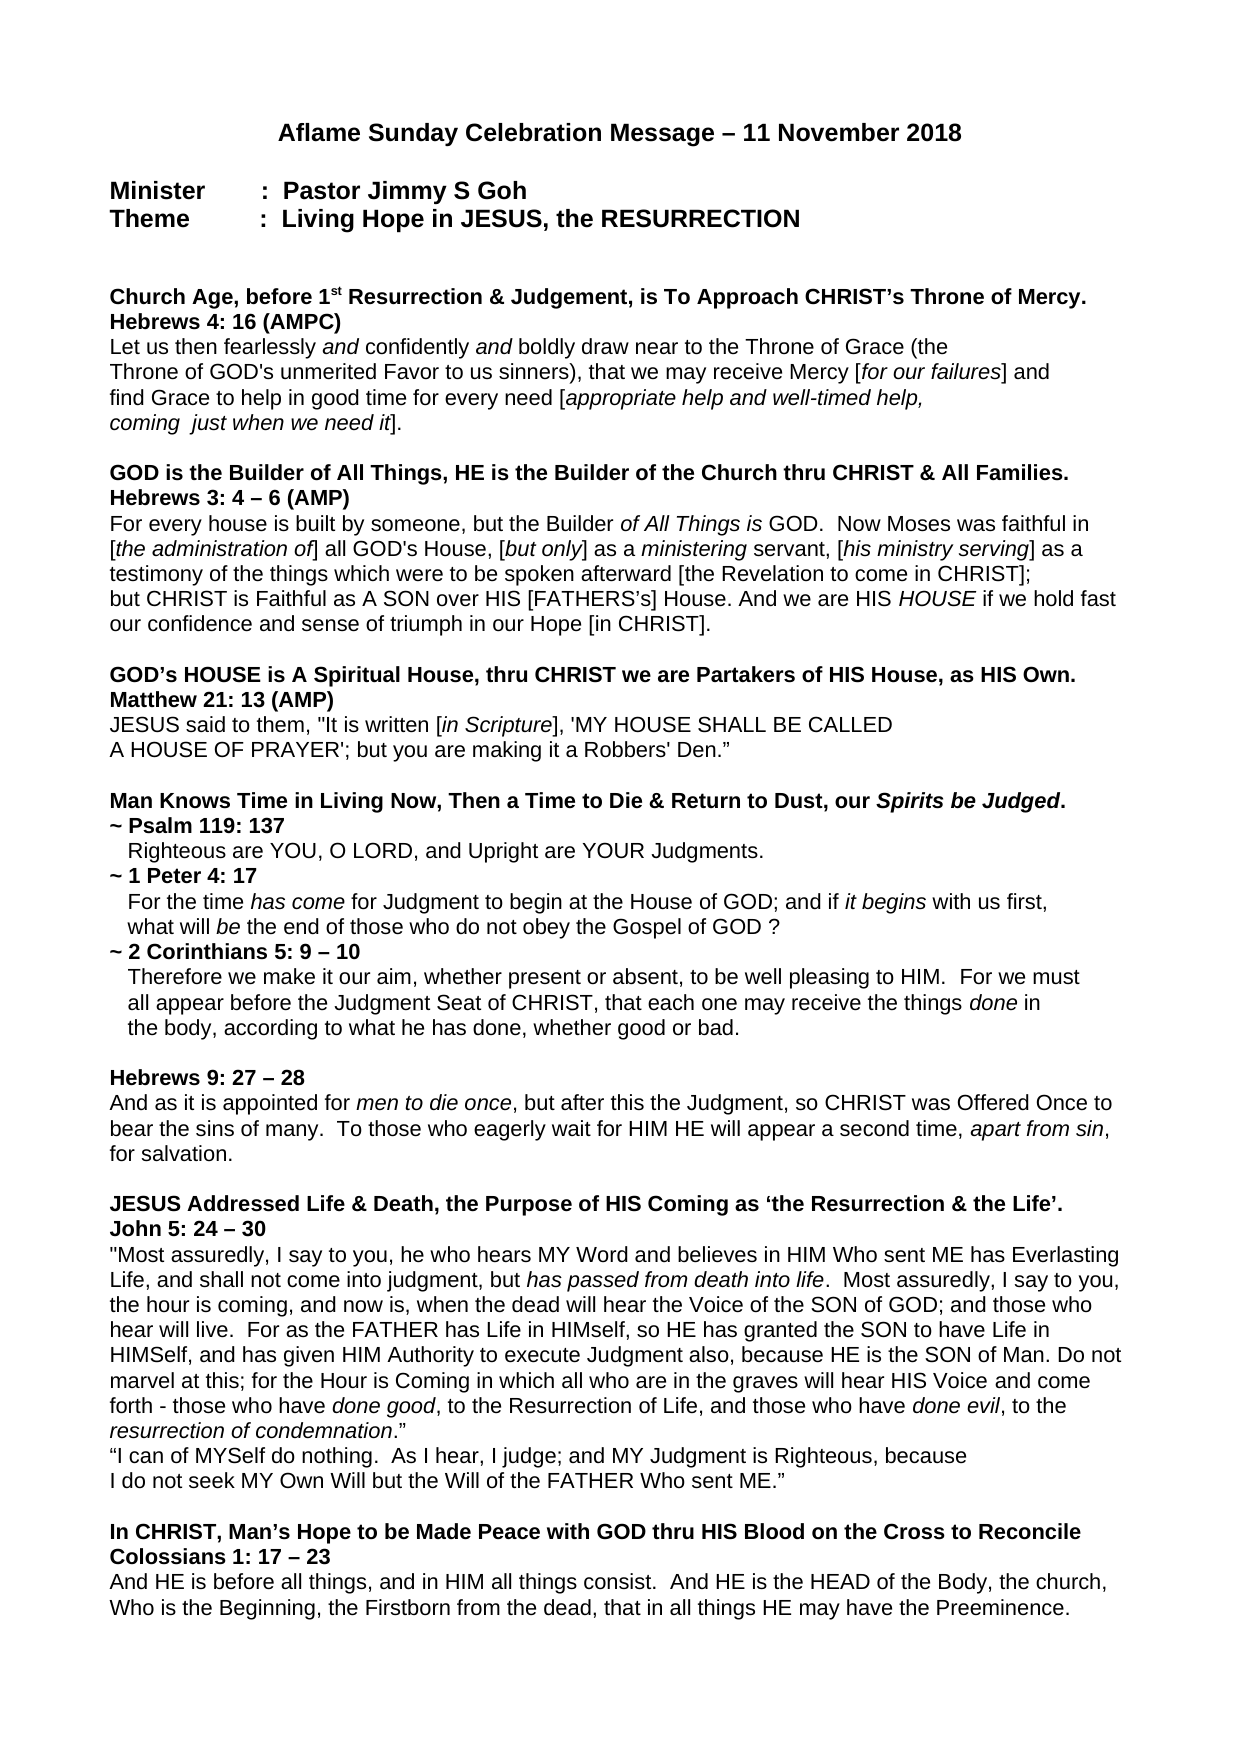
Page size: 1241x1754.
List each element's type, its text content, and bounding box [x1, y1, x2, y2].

text A HOUSE OF PRAYER'; but you are making it a Robbers' Den.” [109, 737, 1131, 763]
text “I can of MYSelf do nothing. As I hear, I judge; and MY Judgment is Righteous, because [109, 1443, 1131, 1468]
text ~ Psalm 119: 137 [109, 813, 1131, 838]
text Theme : Living Hope in JESUS, the RESURRECTION [109, 204, 1131, 233]
text And as it is appointed for men to die once, but after this the Judgment, so CHRIST was Offered Once to bear the sins of many. To those who eagerly wait for HIM HE will appear a second time, apart from sin, for salvation. [109, 1090, 1131, 1166]
text I do not seek MY Own Will but the Will of the FATHER Who sent ME.” [109, 1468, 1131, 1494]
text what will be the end of those who do not obey the Gospel of GOD ? [109, 914, 1131, 939]
text In CHRIST, Man’s Hope to be Made Peace with GOD thru HIS Blood on the Cross to Reconcile [109, 1519, 1131, 1544]
text but CHRIST is Faithful as A SON over HIS [FATHERS’s] House. And we are HIS HOUSE if we hold fast our confidence and sense of triumph in our Hope [in CHRIST]. [109, 586, 1131, 637]
text coming just when we need it]. [109, 410, 1131, 435]
text Therefore we make it our aim, whether present or absent, to be well pleasing to HIM. For we must [109, 964, 1131, 989]
text Matthew 21: 13 (AMP) [109, 687, 1131, 712]
text John 5: 24 – 30 [109, 1216, 1131, 1242]
text For the time has come for Judgment to begin at the House of GOD; and if it begins with us first, [109, 889, 1131, 914]
text Hebrews 3: 4 – 6 (AMP) [109, 485, 1131, 511]
text ~ 2 Corinthians 5: 9 – 10 [109, 939, 1131, 964]
text Throne of GOD's unmerited Favor to us sinners), that we may receive Mercy [for our failures] and [109, 359, 1131, 384]
text Church Age, before 1st Resurrection & Judgement, is To Approach CHRIST’s Throne of Mercy. [109, 284, 1131, 309]
text JESUS Addressed Life & Death, the Purpose of HIS Coming as ‘the Resurrection & the Life’. [109, 1191, 1131, 1216]
title Minister : Pastor Jimmy S Goh [109, 176, 1131, 204]
text the body, according to what he has done, whether good or bad. [109, 1015, 1131, 1040]
text Man Knows Time in Living Now, Then a Time to Die & Return to Dust, our Spirits be Judged. [109, 788, 1131, 813]
text And HE is before all things, and in HIM all things consist. And HE is the HEAD of the Body, the church, Who is the Beginning, the Firstborn from the dead, that in all things HE may have the Preeminence. [109, 1569, 1131, 1620]
text Colossians 1: 17 – 23 [109, 1544, 1131, 1569]
text find Grace to help in good time for every need [appropriate help and well-timed help, [109, 384, 1131, 410]
text Let us then fearlessly and confidently and boldly draw near to the Throne of Grace (the [109, 334, 1131, 359]
text Aflame Sunday Celebration Message – 11 November 2018 [109, 118, 1131, 147]
text Hebrews 4: 16 (AMPC) [109, 309, 1131, 334]
text "Most assuredly, I say to you, he who hears MY Word and believes in HIM Who sent ME has Everlasting Life, and shall not come into judgment, but has passed from death into life. Most assuredly, I say to you, the hour is coming, and now is, when the dead will hear the Voice of the SON of GOD; and those who hear will live. For as the FATHER has Life in HIMself, so HE has granted the SON to have Life in HIMSelf, and has given HIM Authority to execute Judgment also, because HE is the SON of Man. Do not marvel at this; for the Hour is Coming in which all who are in the graves will hear HIS Voice and come forth - those who have done good, to the Resurrection of Life, and those who have done evil, to the resurrection of condemnation.” [109, 1242, 1131, 1443]
text Hebrews 9: 27 – 28 [109, 1065, 1131, 1090]
text GOD is the Builder of All Things, HE is the Builder of the Church thru CHRIST & All Families. [109, 460, 1131, 485]
text JESUS said to them, "It is written [in Scripture], 'MY HOUSE SHALL BE CALLED [109, 712, 1131, 737]
text all appear before the Judgment Seat of CHRIST, that each one may receive the things done in [109, 989, 1131, 1015]
text ~ 1 Peter 4: 17 [109, 863, 1131, 889]
text For every house is built by someone, but the Builder of All Things is GOD. Now Moses was faithful in [the administration of] all GOD's House, [but only] as a ministering servant, [his ministry serving] as a testimony of the things which were to be spoken afterward [the Revelation to come in CHRIST]; [109, 511, 1131, 586]
text Righteous are YOU, O LORD, and Upright are YOUR Judgments. [109, 838, 1131, 863]
text GOD’s HOUSE is A Spiritual House, thru CHRIST we are Partakers of HIS House, as HIS Own. [109, 662, 1131, 687]
